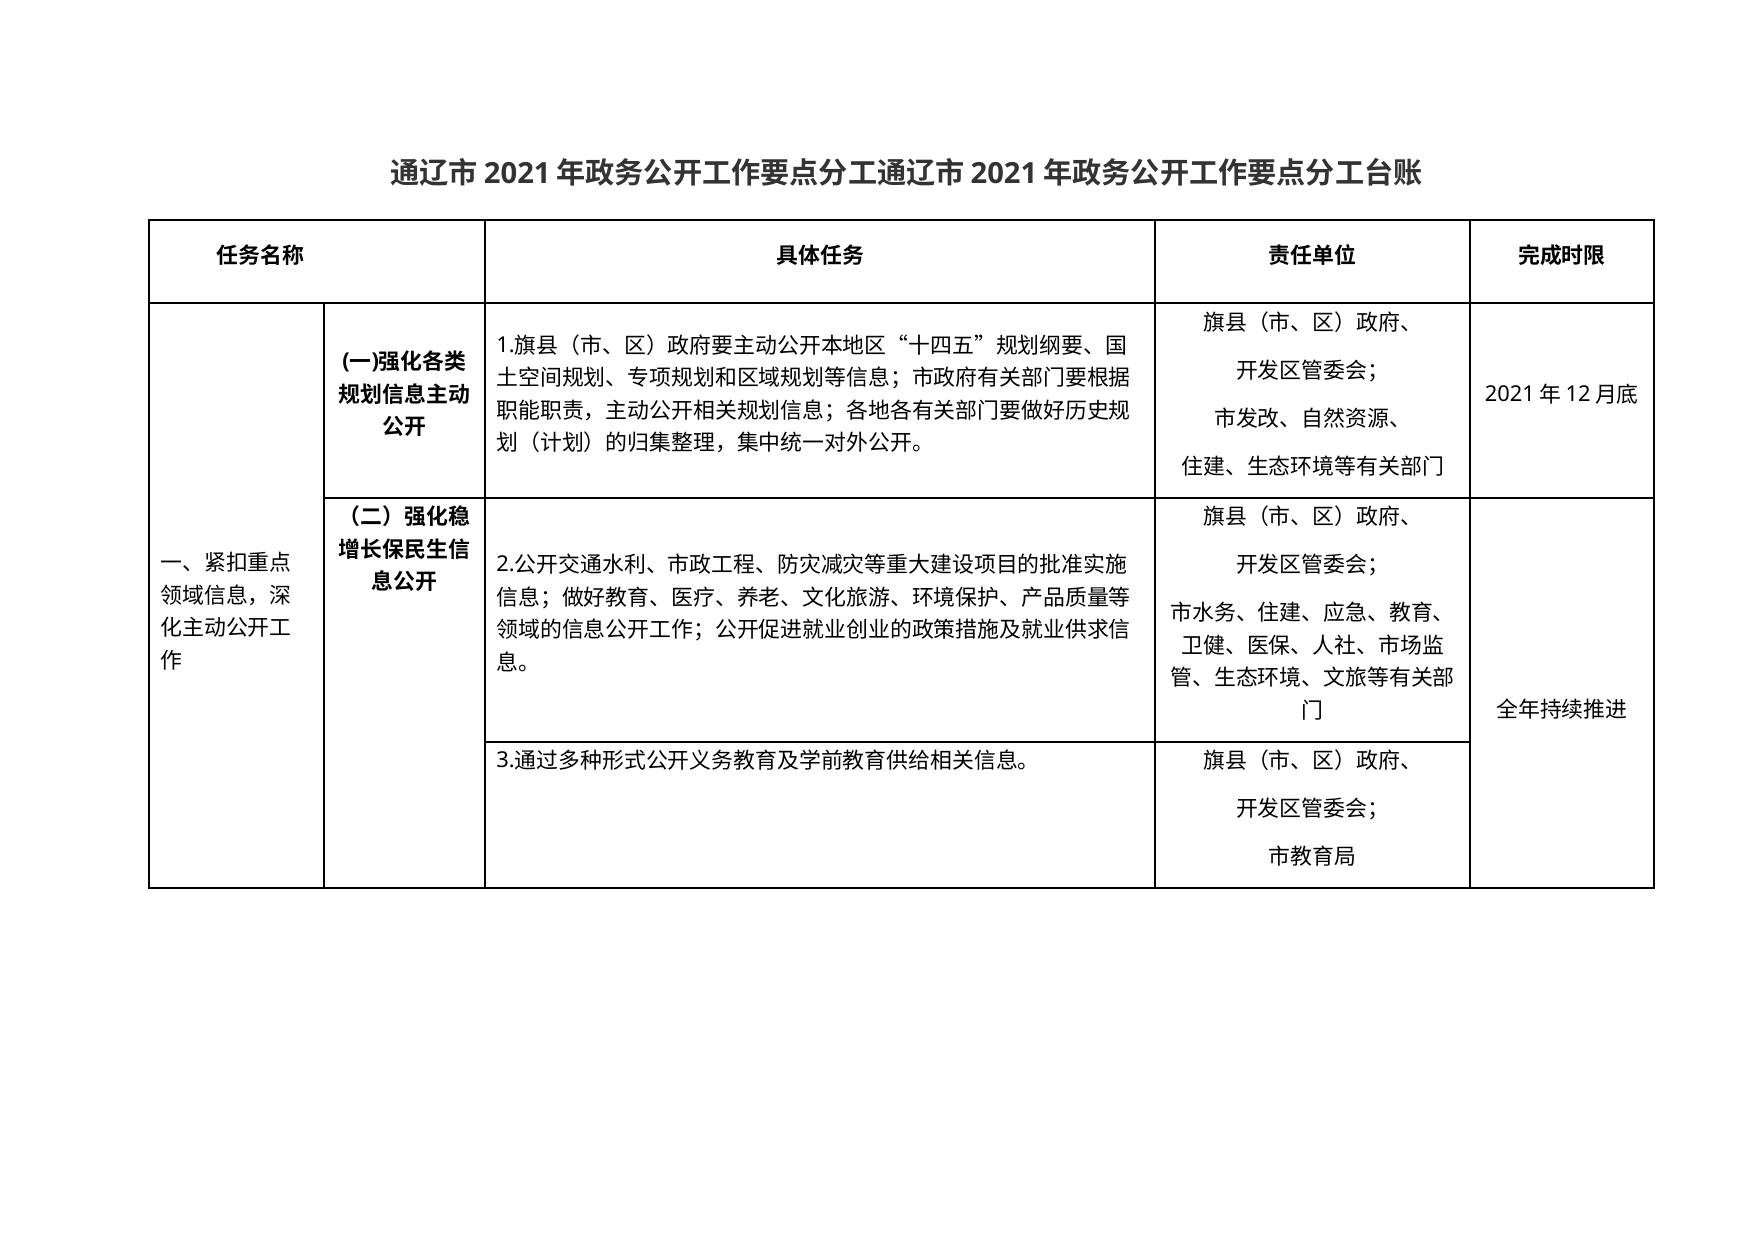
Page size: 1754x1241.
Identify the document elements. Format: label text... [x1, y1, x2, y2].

table_cell 全年持续推进 全年持续推进 [1471, 499, 1653, 887]
table_cell 旗县（市、区）政府、 开发区管委会； 市教育局 [1156, 743, 1469, 887]
table_cell (一)强化各类规划信息主动公开 [325, 304, 484, 497]
table_cell （二）强化稳增长保民生信息公开 [325, 499, 484, 887]
table_cell 一、紧扣重点领域信息，深化主动公开工作 一、紧扣重点领域信息，深化主动公开工作 一、紧扣重点领域信息，深化主动公开工作 一、紧扣重点领域信息，深化主动公开工作 [150, 304, 323, 887]
table_header 完成时限 [1471, 221, 1653, 302]
table_header 任务名称 [150, 221, 484, 302]
table_header 具体任务 [486, 221, 1154, 302]
table_cell 3.通过多种形式公开义务教育及学前教育供给相关信息。 [486, 743, 1154, 887]
table_cell 旗县（市、区）政府、 开发区管委会； 市水务、住建、应急、教育、卫健、医保、人社、市场监管、生态环境、文旅等有关部门 [1156, 499, 1469, 741]
table_cell 2.公开交通水利、市政工程、防灾减灾等重大建设项目的批准实施信息；做好教育、医疗、养老、文化旅游、环境保护、产品质量等领域的信息公开工作；公开促进就业创业的政策措施及就业供求信息。 [486, 499, 1154, 741]
table_cell 1.旗县（市、区）政府要主动公开本地区“十四五”规划纲要、国土空间规划、专项规划和区域规划等信息；市政府有关部门要根据职能职责，主动公开相关规划信息；各地各有关部门要做好历史规划（计划）的归集整理，集中统一对外公开。 [486, 304, 1154, 497]
text 通辽市2021年政务公开工作要点分工通辽市2021年政务公开工作要点分工台账 [150, 139, 1604, 204]
table_cell 旗县（市、区）政府、 开发区管委会； 市发改、自然资源、 住建、生态环境等有关部门 [1156, 304, 1469, 497]
table_cell 2021年12月底 [1471, 304, 1653, 497]
table_header 责任单位 [1156, 221, 1469, 302]
